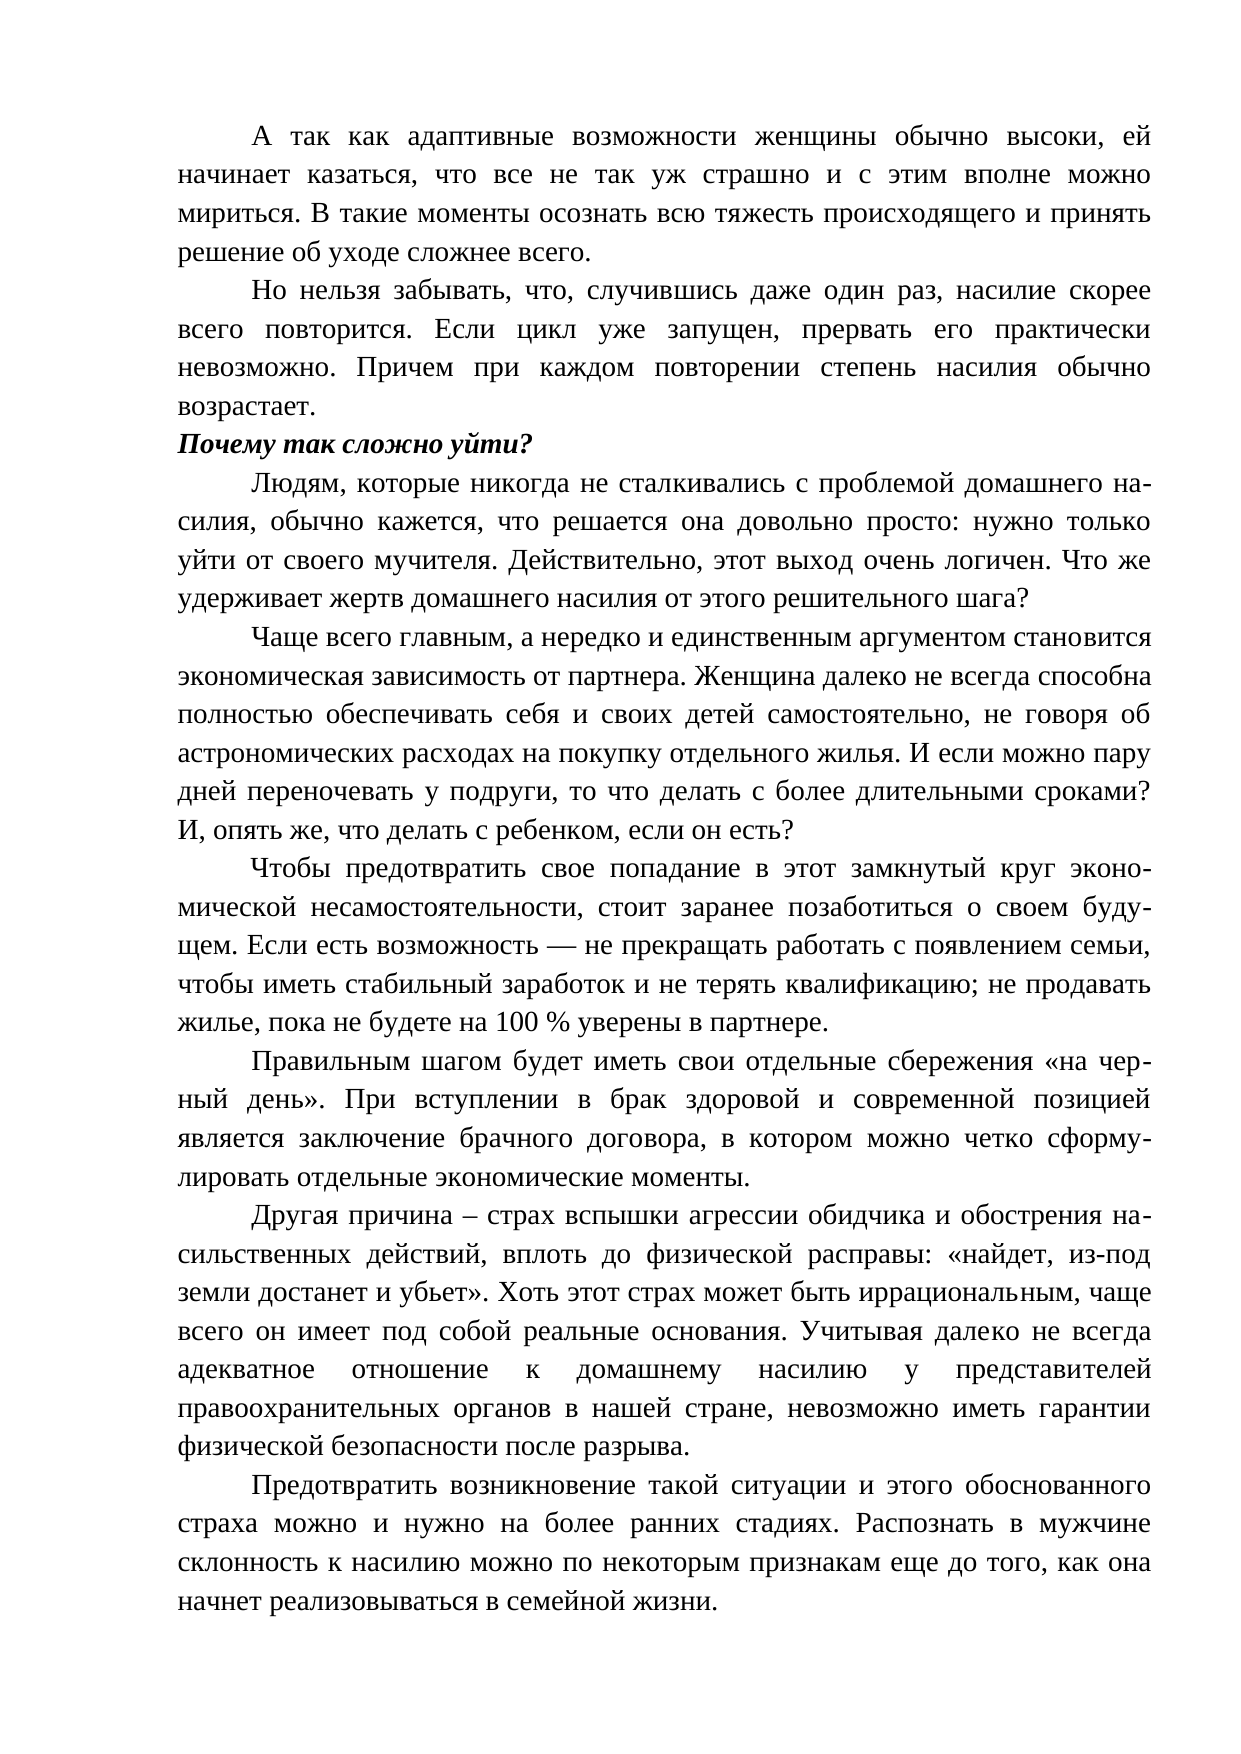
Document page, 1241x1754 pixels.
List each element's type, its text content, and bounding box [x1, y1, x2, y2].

text Людям, которые никогда не сталкивались с проблемой домашнего насилия, обычно кажется, что решается она довольно просто: нужно только уйти от своего мучителя. Действительно, этот выход очень логичен. Что же удерживает жертв домашнего насилия от этого решительного шага? [177, 465, 1152, 614]
text Но нельзя забывать, что, случившись даже один раз, насилие скорее всего повторится. Если цикл уже запущен, прервать его практически невозможно. Причем при каждом повторении степень насилия обычно возрастает. [177, 272, 1152, 421]
text Чаще всего главным, а нередко и единственным аргументом становится экономическая зависимость от партнера. Женщина далеко не всегда способна полностью обеспечивать себя и своих детей самостоятельно, не говоря об астрономических расходах на покупку отдельного жилья. И если можно пару дней переночевать у подруги, то что делать с более длительными сроками? И, опять же, что делать с ребенком, если он есть? [177, 619, 1152, 845]
text А так как адаптивные возможности женщины обычно высоки, ей начинает казаться, что все не так уж страшно и с этим вполне можно мириться. В такие моменты осознать всю тяжесть происходящего и принять решение об уходе сложнее всего. [177, 118, 1152, 267]
text Предотвратить возникновение такой ситуации и этого обоснованного страха можно и нужно на более ранних стадиях. Распознать в мужчине склонность к насилию можно по некоторым признакам еще до того, как она начнет реализовываться в семейной жизни. [177, 1467, 1152, 1616]
text Правильным шагом будет иметь свои отдельные сбережения «на черный день». При вступлении в брак здоровой и современной позицией является заключение брачного договора, в котором можно четко сформулировать отдельные экономические моменты. [177, 1043, 1152, 1192]
text Другая причина – страх вспышки агрессии обидчика и обострения насильственных действий, вплоть до физической расправы: «найдет, из-под земли достанет и убьет». Хоть этот страх может быть иррациональным, чаще всего он имеет под собой реальные основания. Учитывая далеко не всегда адекватное отношение к домашнему насилию у представителей правоохранительных органов в нашей стране, невозможно иметь гарантии физической безопасности после разрыва. [177, 1197, 1152, 1462]
text Чтобы предотвратить свое попадание в этот замкнутый круг экономической несамостоятельности, стоит заранее позаботиться о своем будущем. Если есть возможность — не прекращать работать с появлением семьи, чтобы иметь стабильный заработок и не терять квалификацию; не продавать жилье, пока не будете на 100 % уверены в партнере. [177, 850, 1152, 1038]
text Почему так сложно уйти? [177, 426, 1152, 460]
